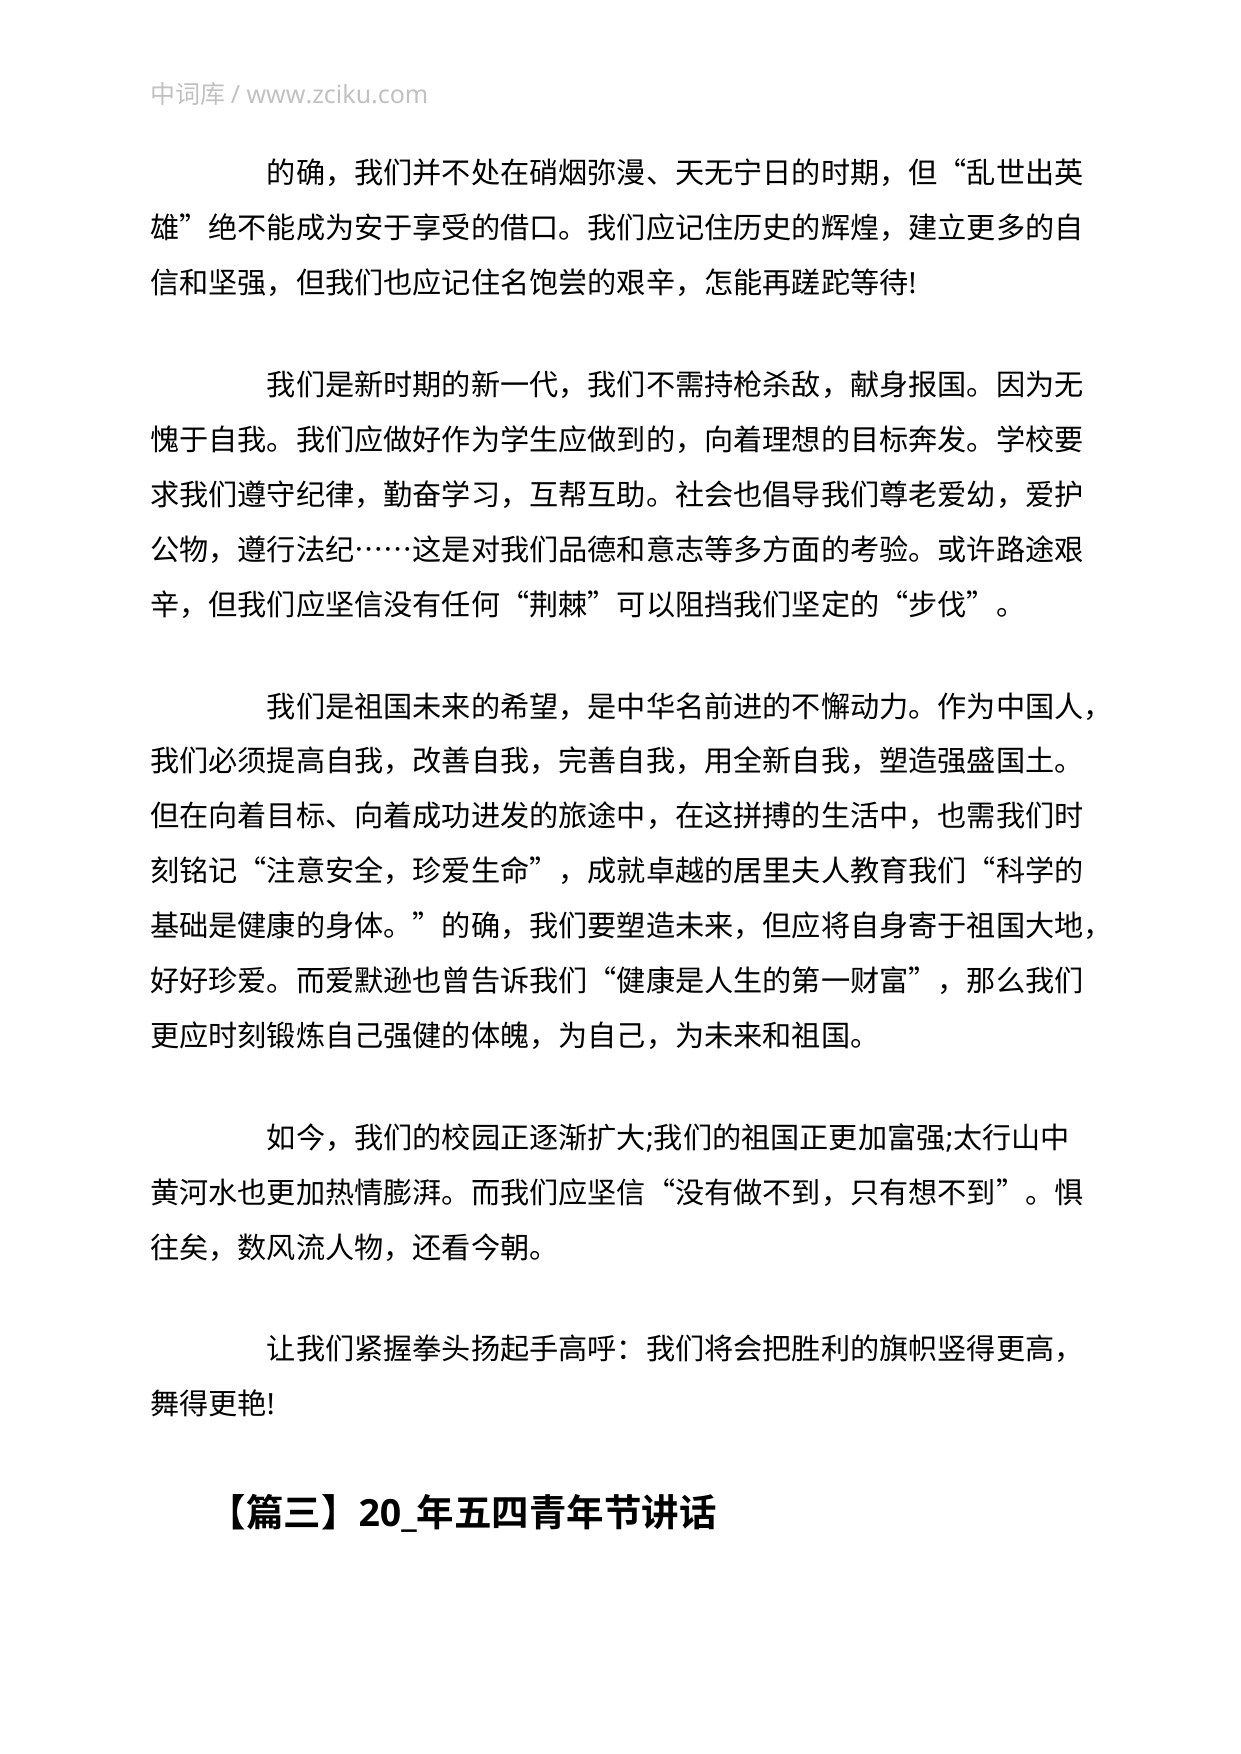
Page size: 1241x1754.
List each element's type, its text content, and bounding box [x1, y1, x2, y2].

text 让我们紧握拳头扬起手高呼：我们将会把胜利的旗帜竖得更高，舞得更艳! [150, 1326, 1090, 1423]
text 的确，我们并不处在硝烟弥漫、天无宁日的时期，但“乱世出英雄”绝不能成为安于享受的借口。我们应记住历史的辉煌，建立更多的自信和坚强，但我们也应记住名饱尝的艰辛，怎能再蹉跎等待! [150, 150, 1090, 302]
text 如今，我们的校园正逐渐扩大;我们的祖国正更加富强;太行山中黄河水也更加热情膨湃。而我们应坚信“没有做不到，只有想不到”。惧往矣，数风流人物，还看今朝。 [150, 1114, 1090, 1266]
text 我们是新时期的新一代，我们不需持枪杀敌，献身报国。因为无愧于自我。我们应做好作为学生应做到的，向着理想的目标奔发。学校要求我们遵守纪律，勤奋学习，互帮互助。社会也倡导我们尊老爱幼，爱护公物，遵行法纪……这是对我们品德和意志等多方面的考验。或许路途艰辛，但我们应坚信没有任何“荆棘”可以阻挡我们坚定的“步伐”。 [150, 362, 1090, 624]
text 我们是祖国未来的希望，是中华名前进的不懈动力。作为中国人，我们必须提高自我，改善自我，完善自我，用全新自我，塑造强盛国土。但在向着目标、向着成功进发的旅途中，在这拼搏的生活中，也需我们时刻铭记“注意安全，珍爱生命”，成就卓越的居里夫人教育我们“科学的基础是健康的身体。”的确，我们要塑造未来，但应将自身寄于祖国大地，好好珍爱。而爱默逊也曾告诉我们“健康是人生的第一财富”，那么我们更应时刻锻炼自己强健的体魄，为自己，为未来和祖国。 [150, 683, 1090, 1055]
text 【篇三】20_年五四青年节讲话 [150, 1483, 1090, 1537]
